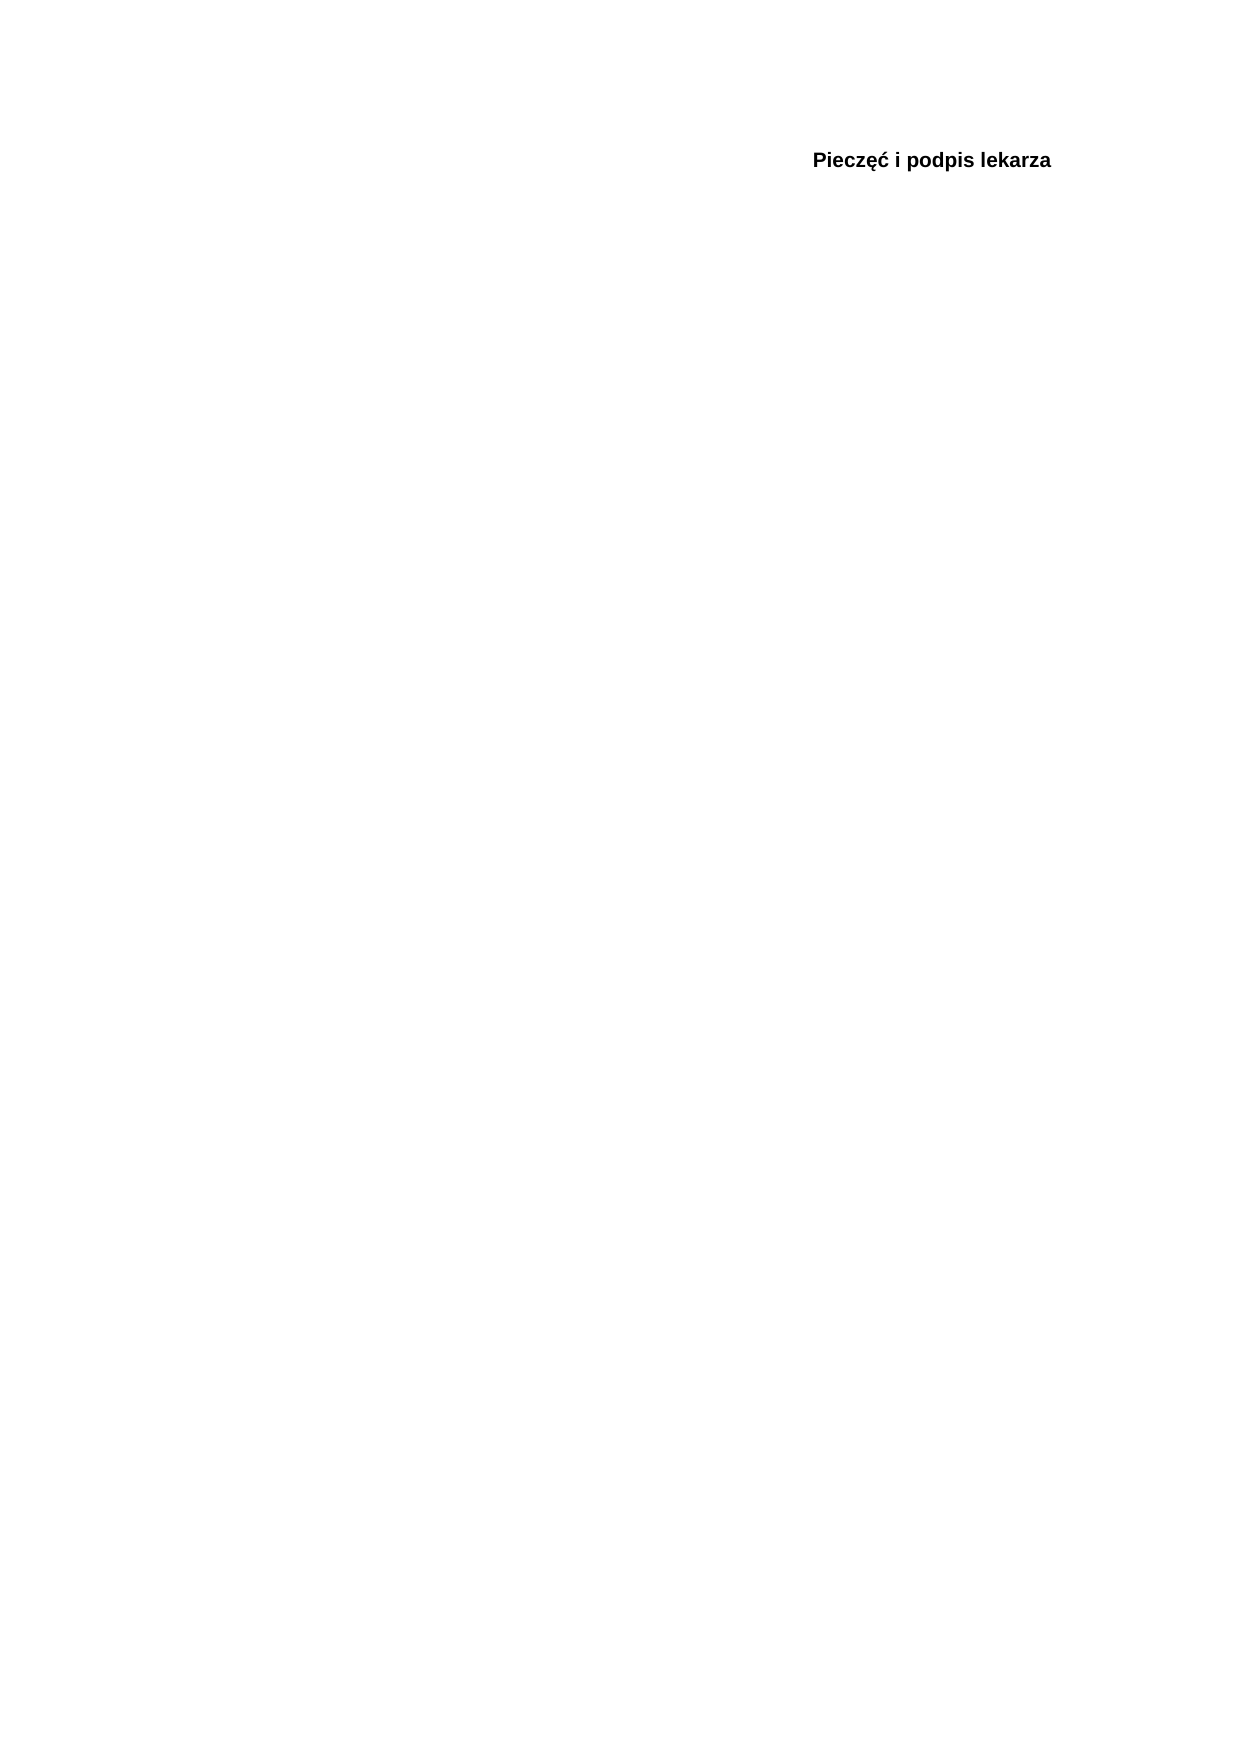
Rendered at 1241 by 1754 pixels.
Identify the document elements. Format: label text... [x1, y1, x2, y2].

list Pieczęć i podpis lekarza [813, 148, 1093, 172]
